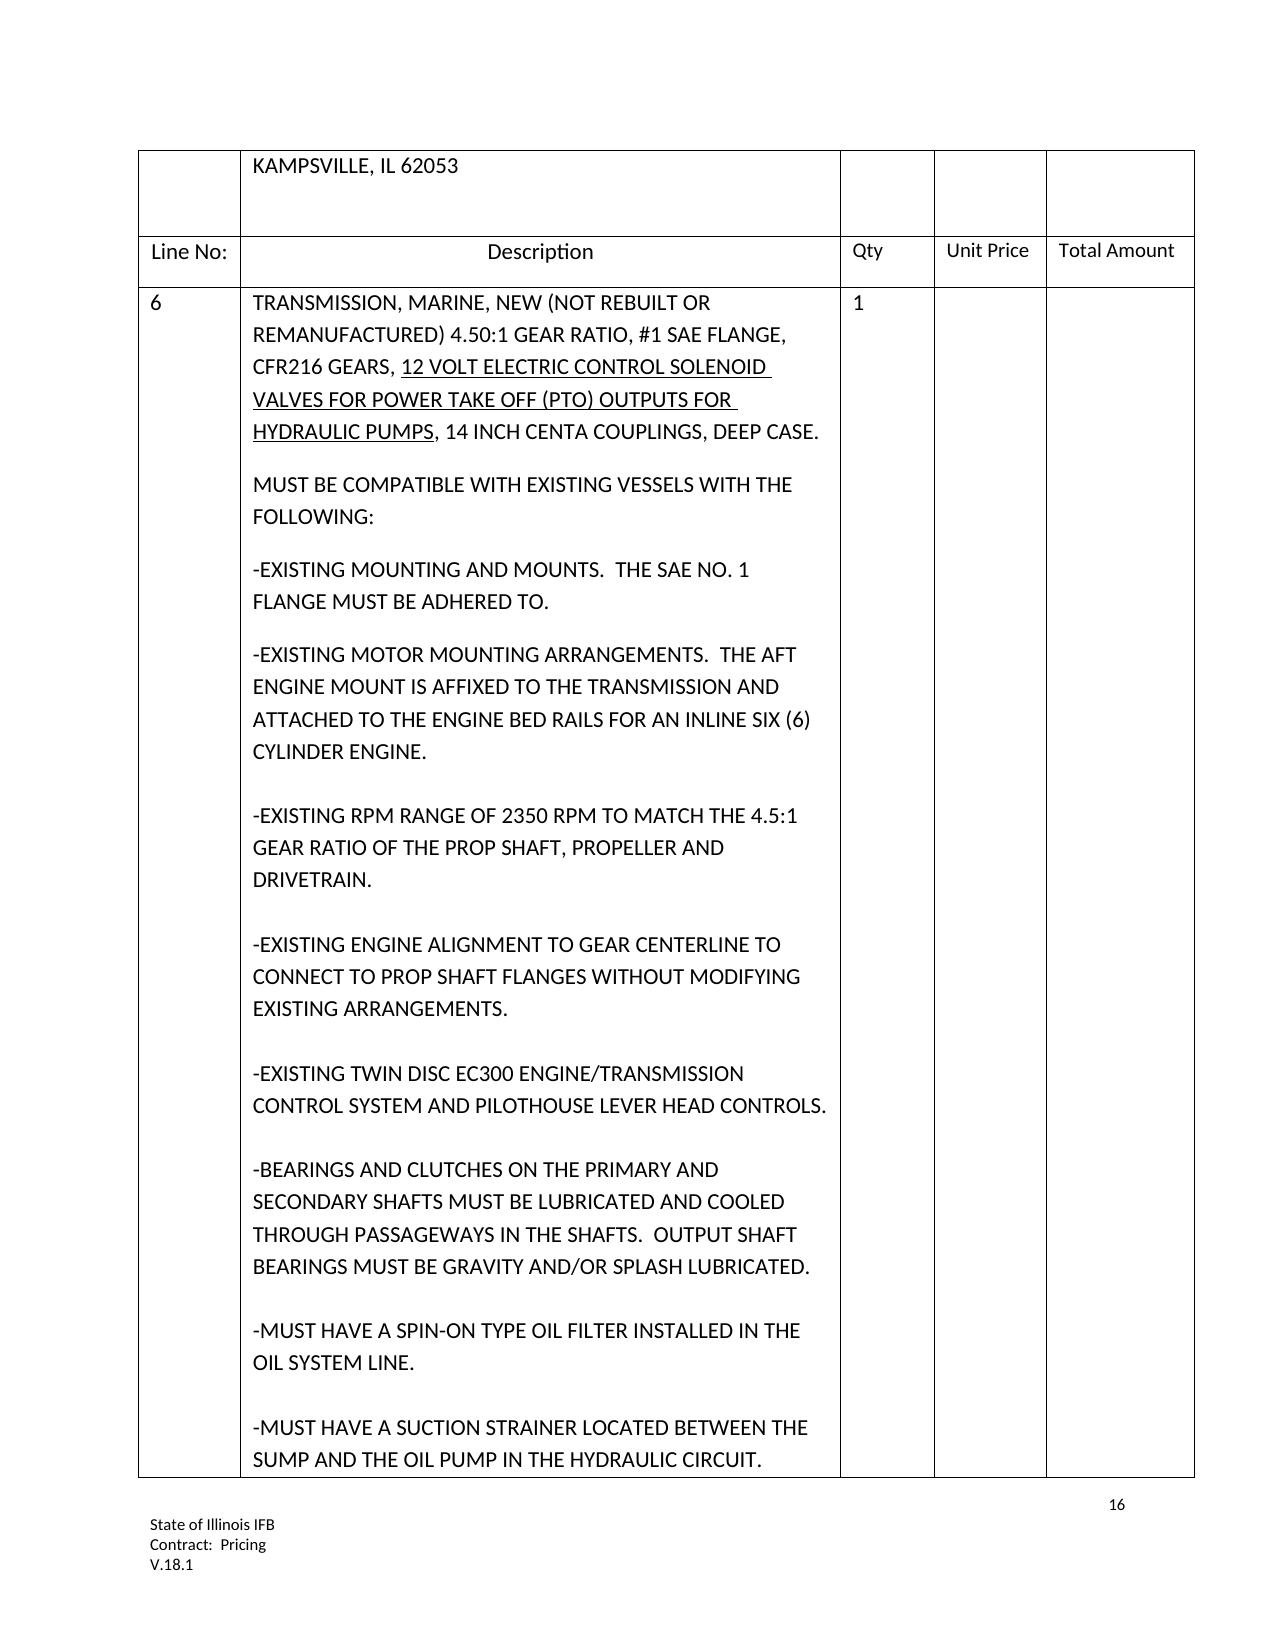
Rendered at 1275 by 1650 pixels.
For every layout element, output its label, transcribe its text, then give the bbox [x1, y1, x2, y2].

table_cell 1 [841, 288, 934, 1477]
table_cell Line No: [139, 237, 240, 287]
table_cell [241, 288, 840, 1477]
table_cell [241, 151, 840, 236]
table_cell Unit Price [935, 237, 1046, 287]
table_cell [935, 151, 1046, 236]
table_cell 2 [841, 151, 934, 236]
table_cell 5 [139, 151, 240, 236]
table_cell [1047, 151, 1194, 236]
table_cell [1047, 288, 1194, 1477]
table_cell 6 [139, 288, 240, 1477]
table_cell Description [241, 237, 840, 287]
table_cell Qty [841, 237, 934, 287]
table_cell [935, 288, 1046, 1477]
table_cell Total Amount [1047, 237, 1194, 287]
